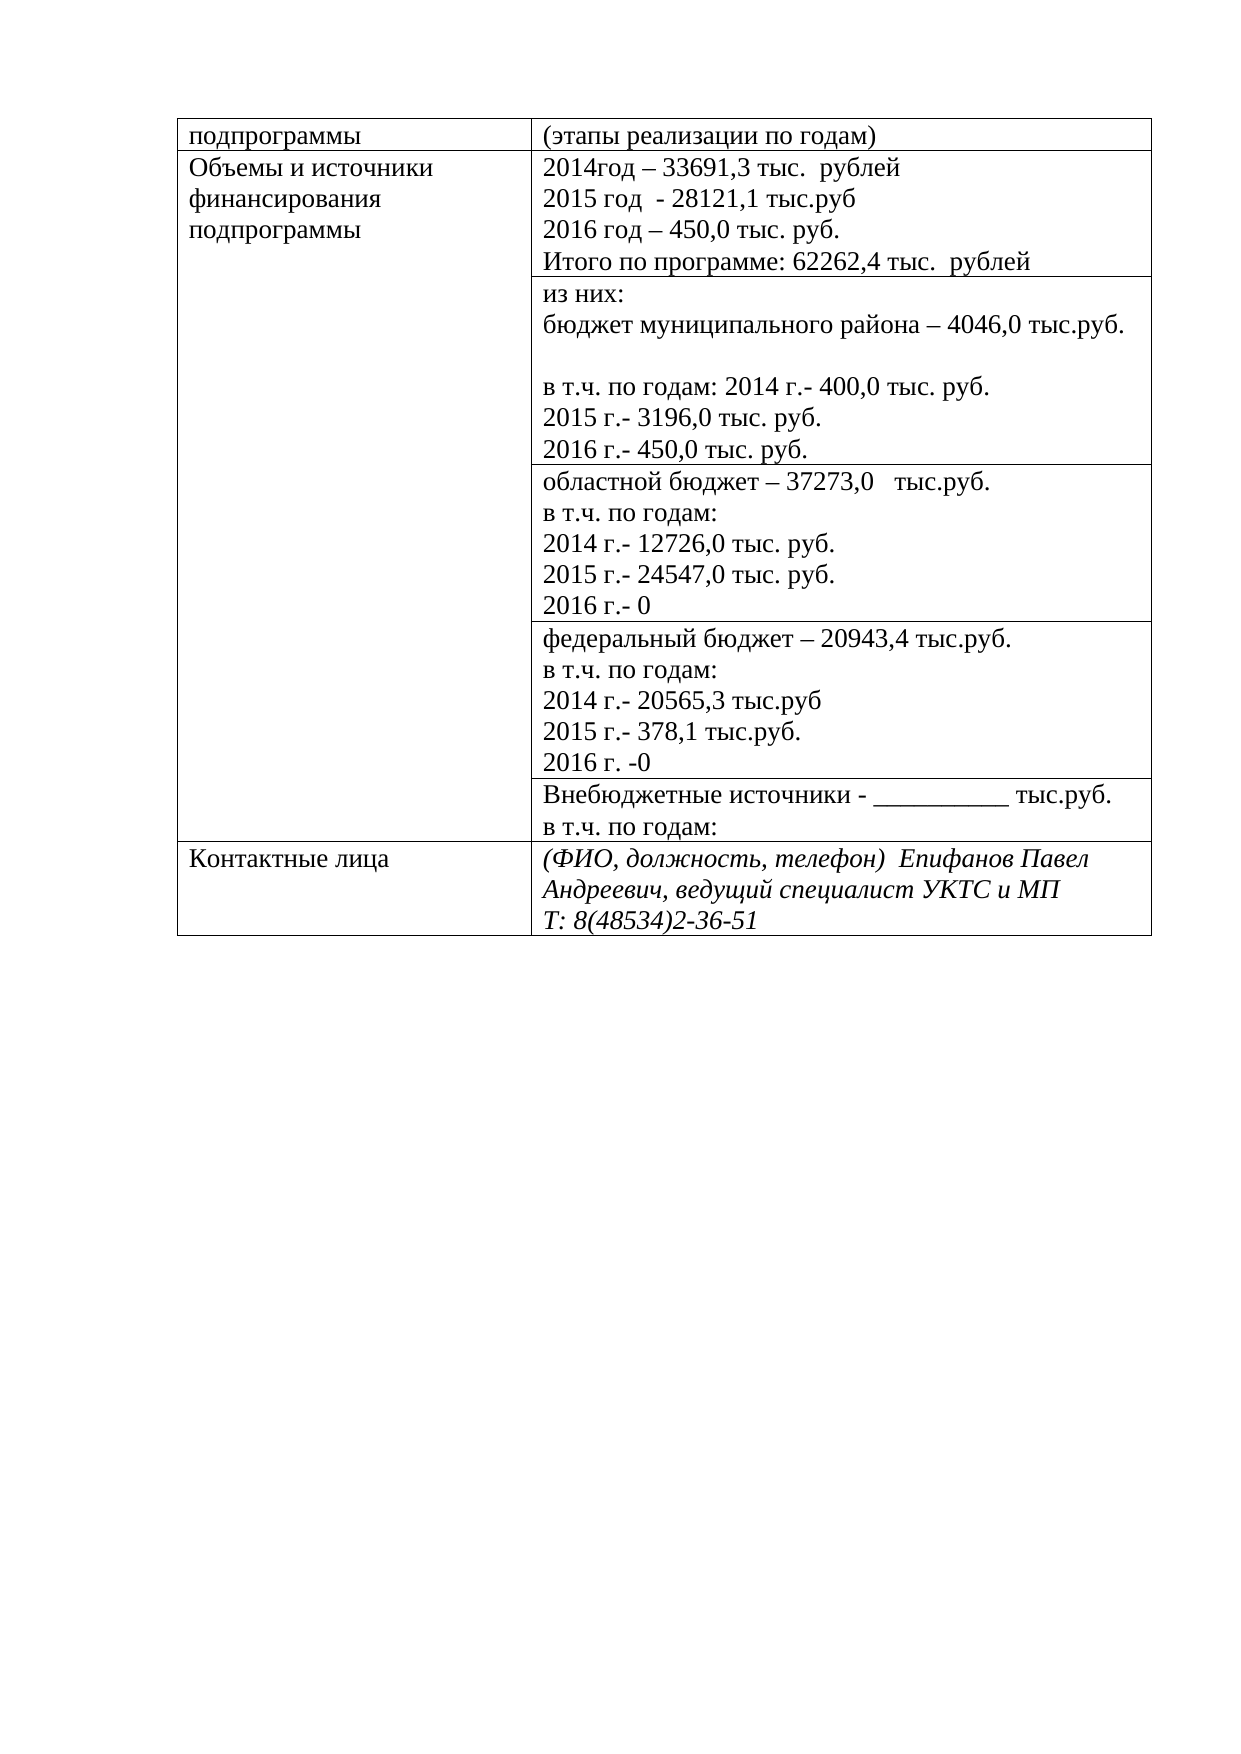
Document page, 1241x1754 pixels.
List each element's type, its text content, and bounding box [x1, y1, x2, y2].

table_cell федеральный бюджет – 20943,4 тыс.руб. в т.ч. по годам: 2014 г.- 20565,3 тыс.руб 2015 г.- 378,1 тыс.руб. 2016 г. -0 [532, 622, 1151, 777]
table_cell 2014год – 33691,3 тыс. рублей 2015 год - 28121,1 тыс.руб 2016 год – 450,0 тыс. руб. Итого по программе: 62262,4 тыс. рублей [532, 151, 1151, 276]
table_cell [532, 119, 1151, 150]
table_cell областной бюджет – 37273,0 тыс.руб. в т.ч. по годам: 2014 г.- 12726,0 тыс. руб. 2015 г.- 24547,0 тыс. руб. 2016 г.- 0 [532, 465, 1151, 621]
table_cell (ФИО, должность, телефон) Епифанов Павел Андреевич, ведущий специалист УКТС и МП Т: 8(48534)2-36-51 [532, 842, 1151, 935]
table_cell Объемы и источники финансирования подпрограммы [178, 151, 531, 841]
table_cell из них: бюджет муниципального района – 4046,0 тыс.руб. в т.ч. по годам: 2014 г.- 400,0 тыс. руб. 2015 г.- 3196,0 тыс. руб. 2016 г.- 450,0 тыс. руб. [532, 277, 1151, 464]
table_cell Контактные лица [178, 842, 531, 935]
table_cell Внебюджетные источники - __________ тыс.руб. в т.ч. по годам: [532, 779, 1151, 841]
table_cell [178, 119, 531, 150]
